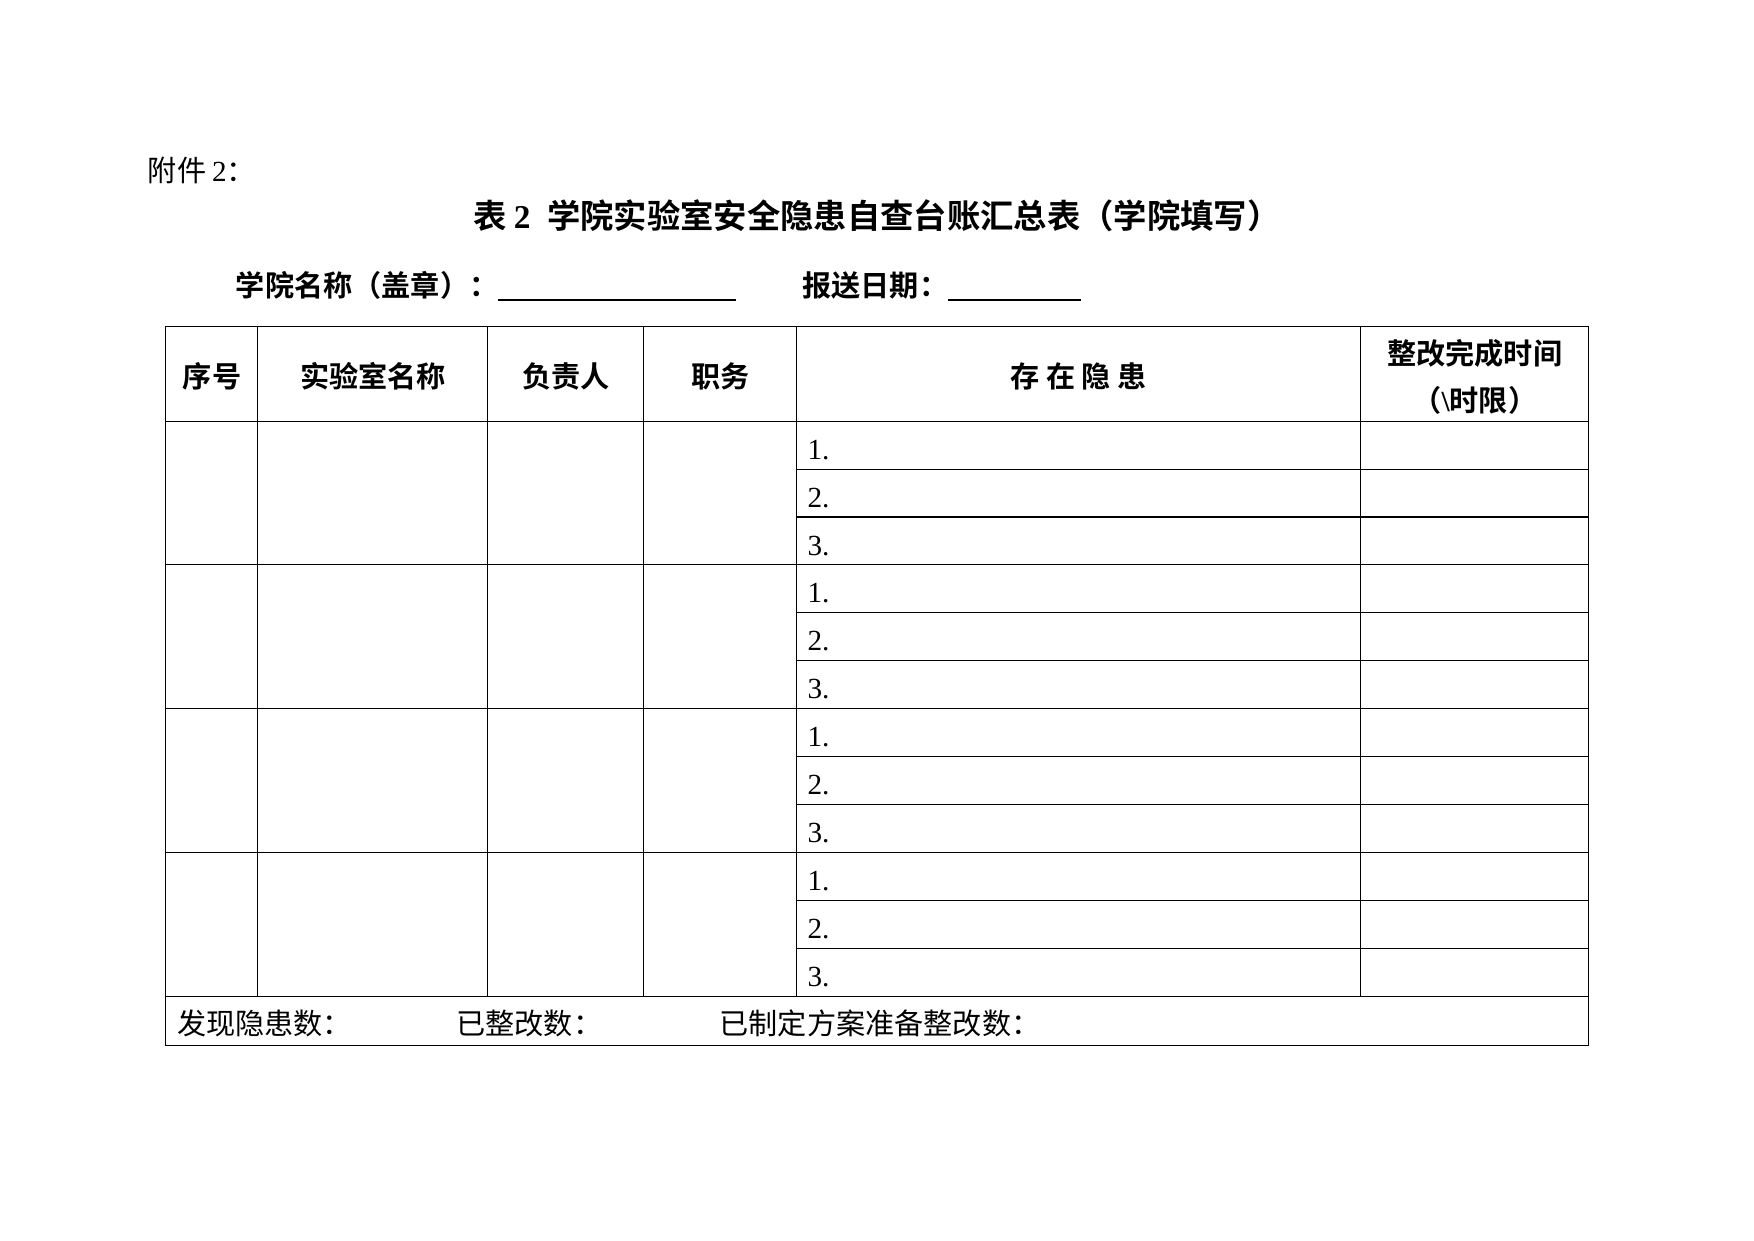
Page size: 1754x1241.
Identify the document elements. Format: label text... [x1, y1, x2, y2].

table_cell 3. [797, 518, 1360, 564]
table_cell [644, 853, 796, 996]
table_cell [166, 565, 257, 708]
table_cell 3. [797, 805, 1360, 852]
table_cell 2. [797, 757, 1360, 804]
table_cell [166, 709, 257, 852]
table_cell 发现隐患数： 已整改数： 已制定方案准备整改数： [166, 997, 1588, 1045]
table_cell [1361, 518, 1588, 564]
table_cell 1. [797, 709, 1360, 756]
table_cell [644, 565, 796, 708]
table_cell [166, 422, 257, 564]
table_header 实验室名称 [258, 327, 487, 421]
table_cell [258, 422, 487, 564]
table_cell 3. [797, 949, 1360, 996]
table_cell [258, 853, 487, 996]
table_header 存 在 隐 患 [797, 327, 1360, 421]
table_header 整改完成时间 （\时限） [1361, 327, 1588, 421]
table_cell [1361, 949, 1588, 996]
table_header 序号 [166, 327, 257, 421]
table_cell [488, 422, 643, 564]
text 表2 学院实验室安全隐患自查台账汇总表（学院填写） [148, 190, 1606, 238]
table_cell 3. [797, 661, 1360, 708]
table_cell [644, 709, 796, 852]
table_cell [644, 422, 796, 564]
table_header 职务 [644, 327, 796, 421]
table_cell [166, 853, 257, 996]
table_cell [1361, 470, 1588, 516]
table_cell [258, 709, 487, 852]
table_cell [258, 565, 487, 708]
table_cell [1361, 613, 1588, 660]
table_cell [1361, 853, 1588, 900]
table_cell [488, 853, 643, 996]
table_cell 1. [797, 422, 1360, 468]
table_cell [1361, 661, 1588, 708]
table_cell [1361, 757, 1588, 804]
table_cell [488, 709, 643, 852]
table_cell 2. [797, 613, 1360, 660]
table_cell [1361, 805, 1588, 852]
table_cell 1. [797, 565, 1360, 612]
table_cell [488, 565, 643, 708]
text 学院名称（盖章）： 报送日期： [148, 262, 1606, 304]
table_cell [1361, 422, 1588, 468]
table_cell 2. [797, 901, 1360, 948]
table_cell [1361, 565, 1588, 612]
table_cell [1361, 901, 1588, 948]
text 附件2： [148, 148, 1606, 190]
table_cell [1361, 709, 1588, 756]
table_header 负责人 [488, 327, 643, 421]
table_cell 1. [797, 853, 1360, 900]
table_cell 2. [797, 470, 1360, 516]
